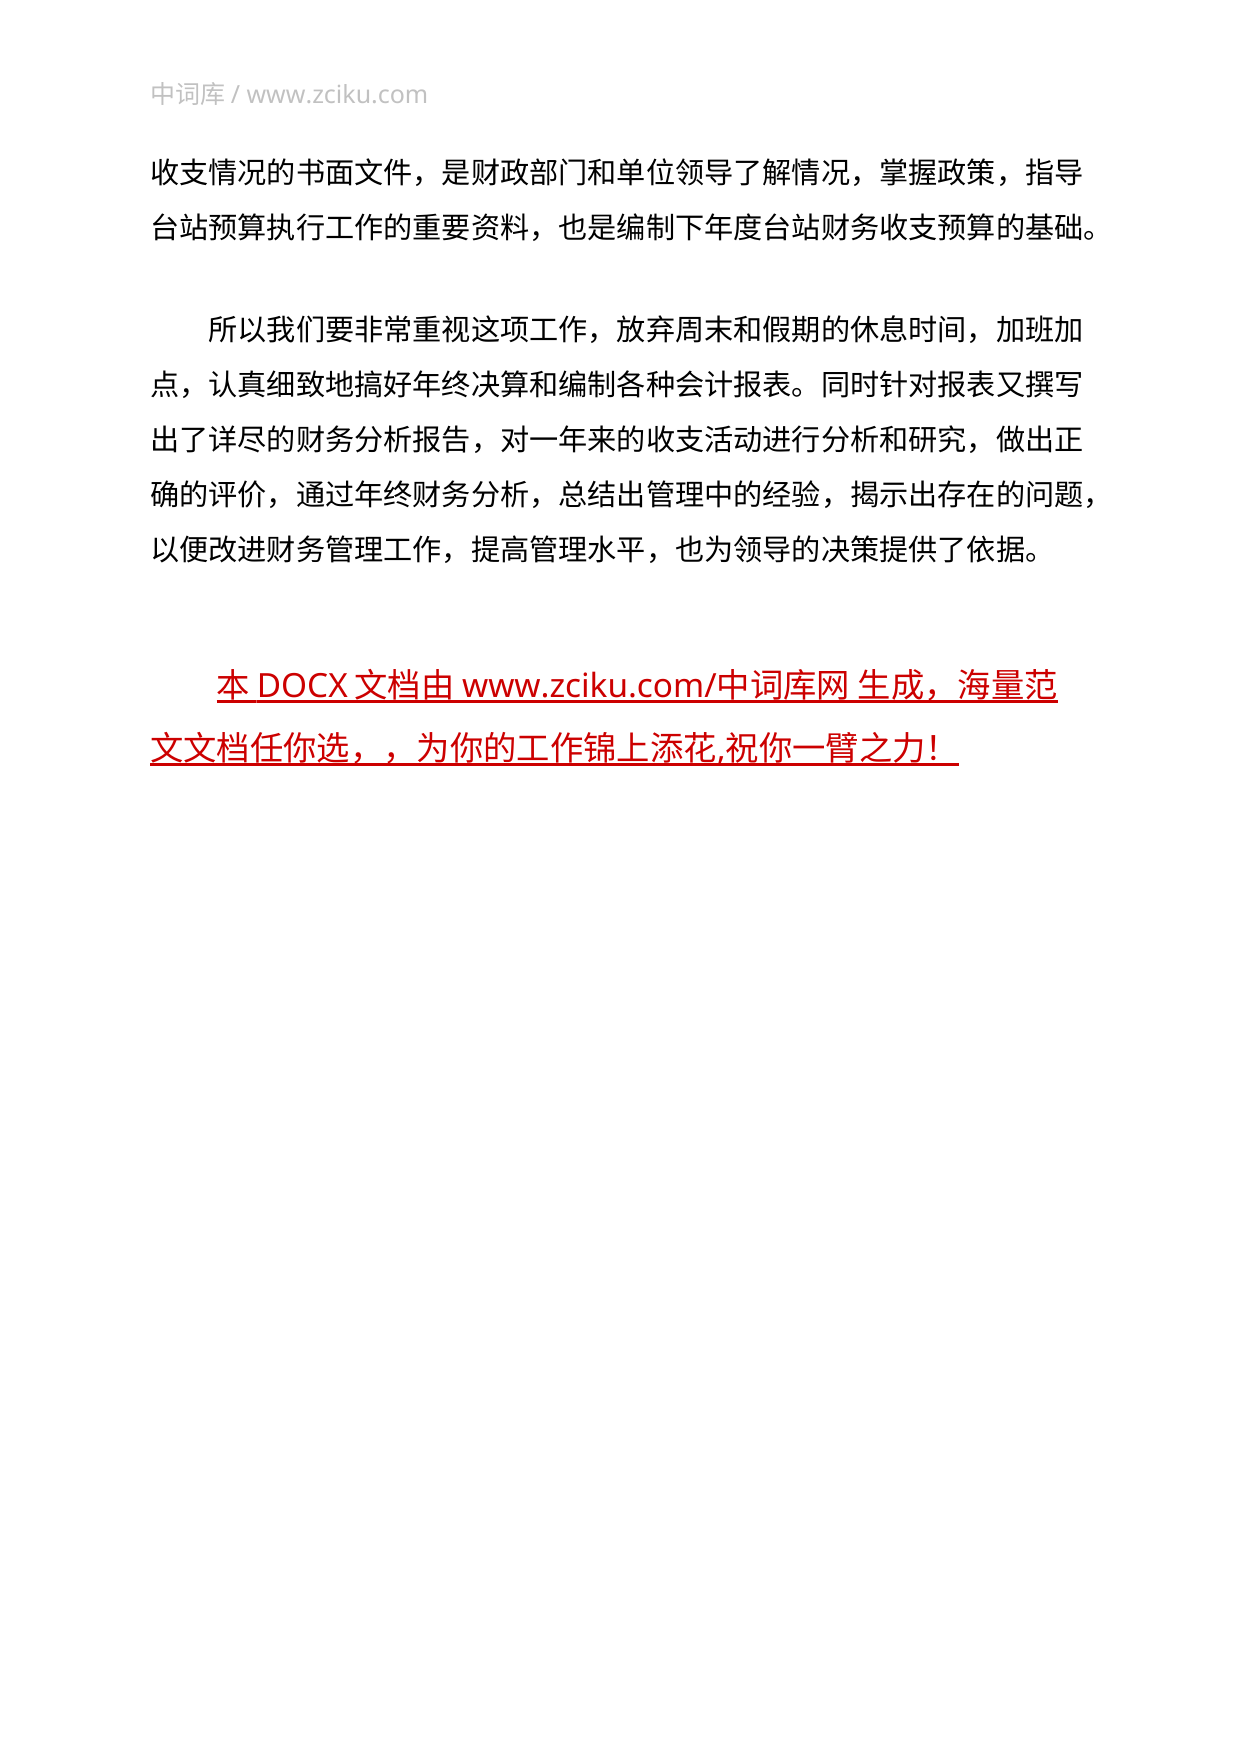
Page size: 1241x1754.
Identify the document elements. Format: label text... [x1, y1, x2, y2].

text 所以我们要非常重视这项工作，放弃周末和假期的休息时间，加班加点，认真细致地搞好年终决算和编制各种会计报表。同时针对报表又撰写出了详尽的财务分析报告，对一年来的收支活动进行分析和研究，做出正确的评价，通过年终财务分析，总结出管理中的经验，揭示出存在的问题，以便改进财务管理工作，提高管理水平，也为领导的决策提供了依据。 [150, 307, 1090, 568]
text 本DOCX文档由 www.zciku.com/中词库网 生成，海量范文文档任你选，，为你的工作锦上添花,祝你一臂之力！ [150, 659, 1090, 771]
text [150, 150, 1090, 247]
